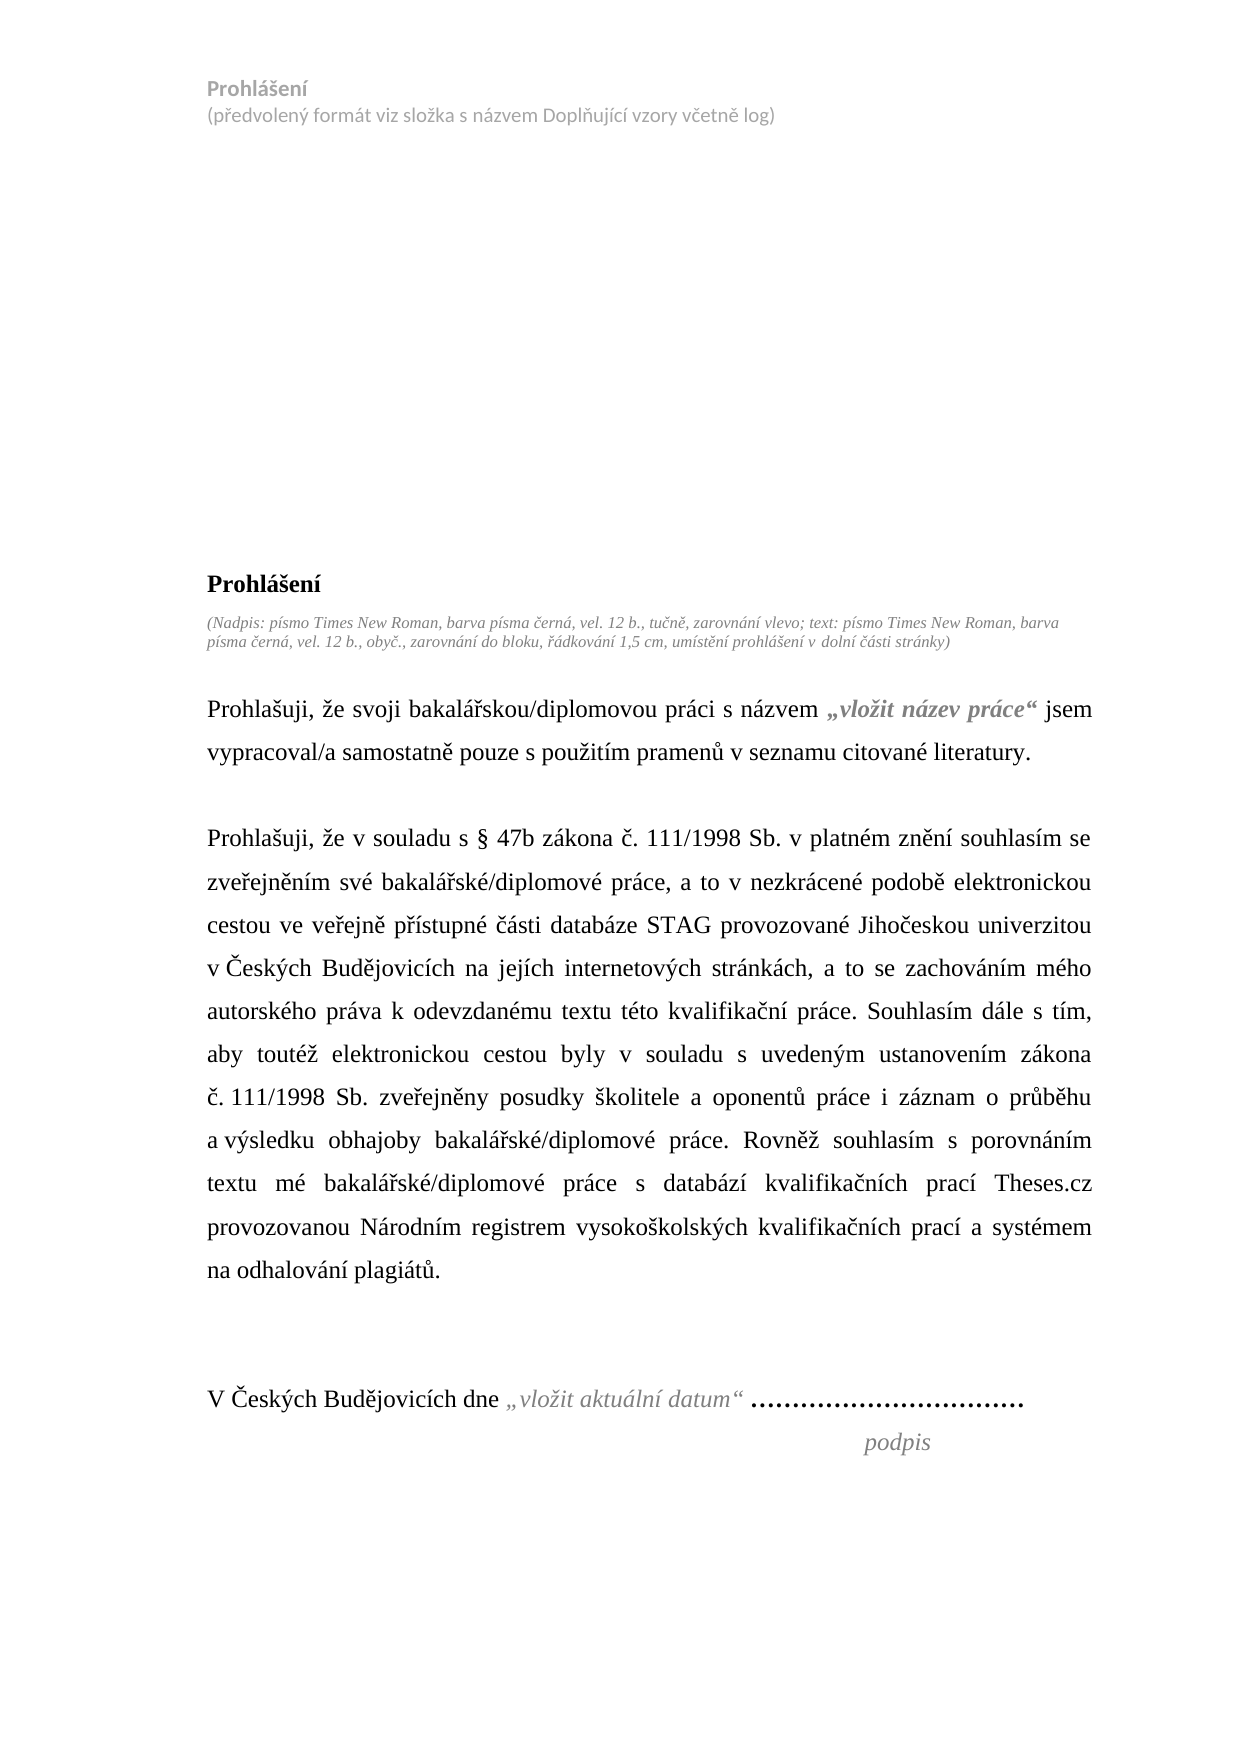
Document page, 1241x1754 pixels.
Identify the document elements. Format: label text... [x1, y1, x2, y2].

text Prohlášení [207, 569, 1092, 598]
text podpis [207, 1427, 1063, 1456]
text Prohlašuji, že v souladu s § 47b zákona č. 111/1998 Sb. v platném znění souhlasím se zveřejněním své bakalářské/diplomové práce, a to v nezkrácené podobě elektronickou cestou ve veřejně přístupné části databáze STAG provozované Jihočeskou univerzitou v Českých Budějovicích na jejích internetových stránkách, a to se zachováním mého autorského práva k odevzdanému textu této kvalifikační práce. Souhlasím dále s tím, aby toutéž elektronickou cestou byly v souladu s uvedeným ustanovením zákona č. 111/1998 Sb. zveřejněny posudky školitele a oponentů práce i záznam o průběhu a výsledku obhajoby bakalářské/diplomové práce. Rovněž souhlasím s porovnáním textu mé bakalářské/diplomové práce s databází kvalifikačních prací Theses.cz provozovanou Národním registrem vysokoškolských kvalifikačních prací a systémem na odhalování plagiátů. [207, 823, 1092, 1283]
text V Českých Budějovicích dne „vložit aktuální datum“ …………………………… [207, 1384, 1092, 1413]
text Prohlašuji, že svoji bakalářskou/diplomovou práci s názvem „vložit název práce“ jsem vypracoval/a samostatně pouze s použitím pramenů v seznamu citované literatury. [207, 694, 1092, 766]
text (Nadpis: písmo Times New Roman, barva písma černá, vel. 12 b., tučně, zarovnání vlevo; text: písmo Times New Roman, barva písma černá, vel. 12 b., obyč., zarovnání do bloku, řádkování 1,5 cm, umístění prohlášení v dolní části stránky) [207, 613, 1092, 651]
